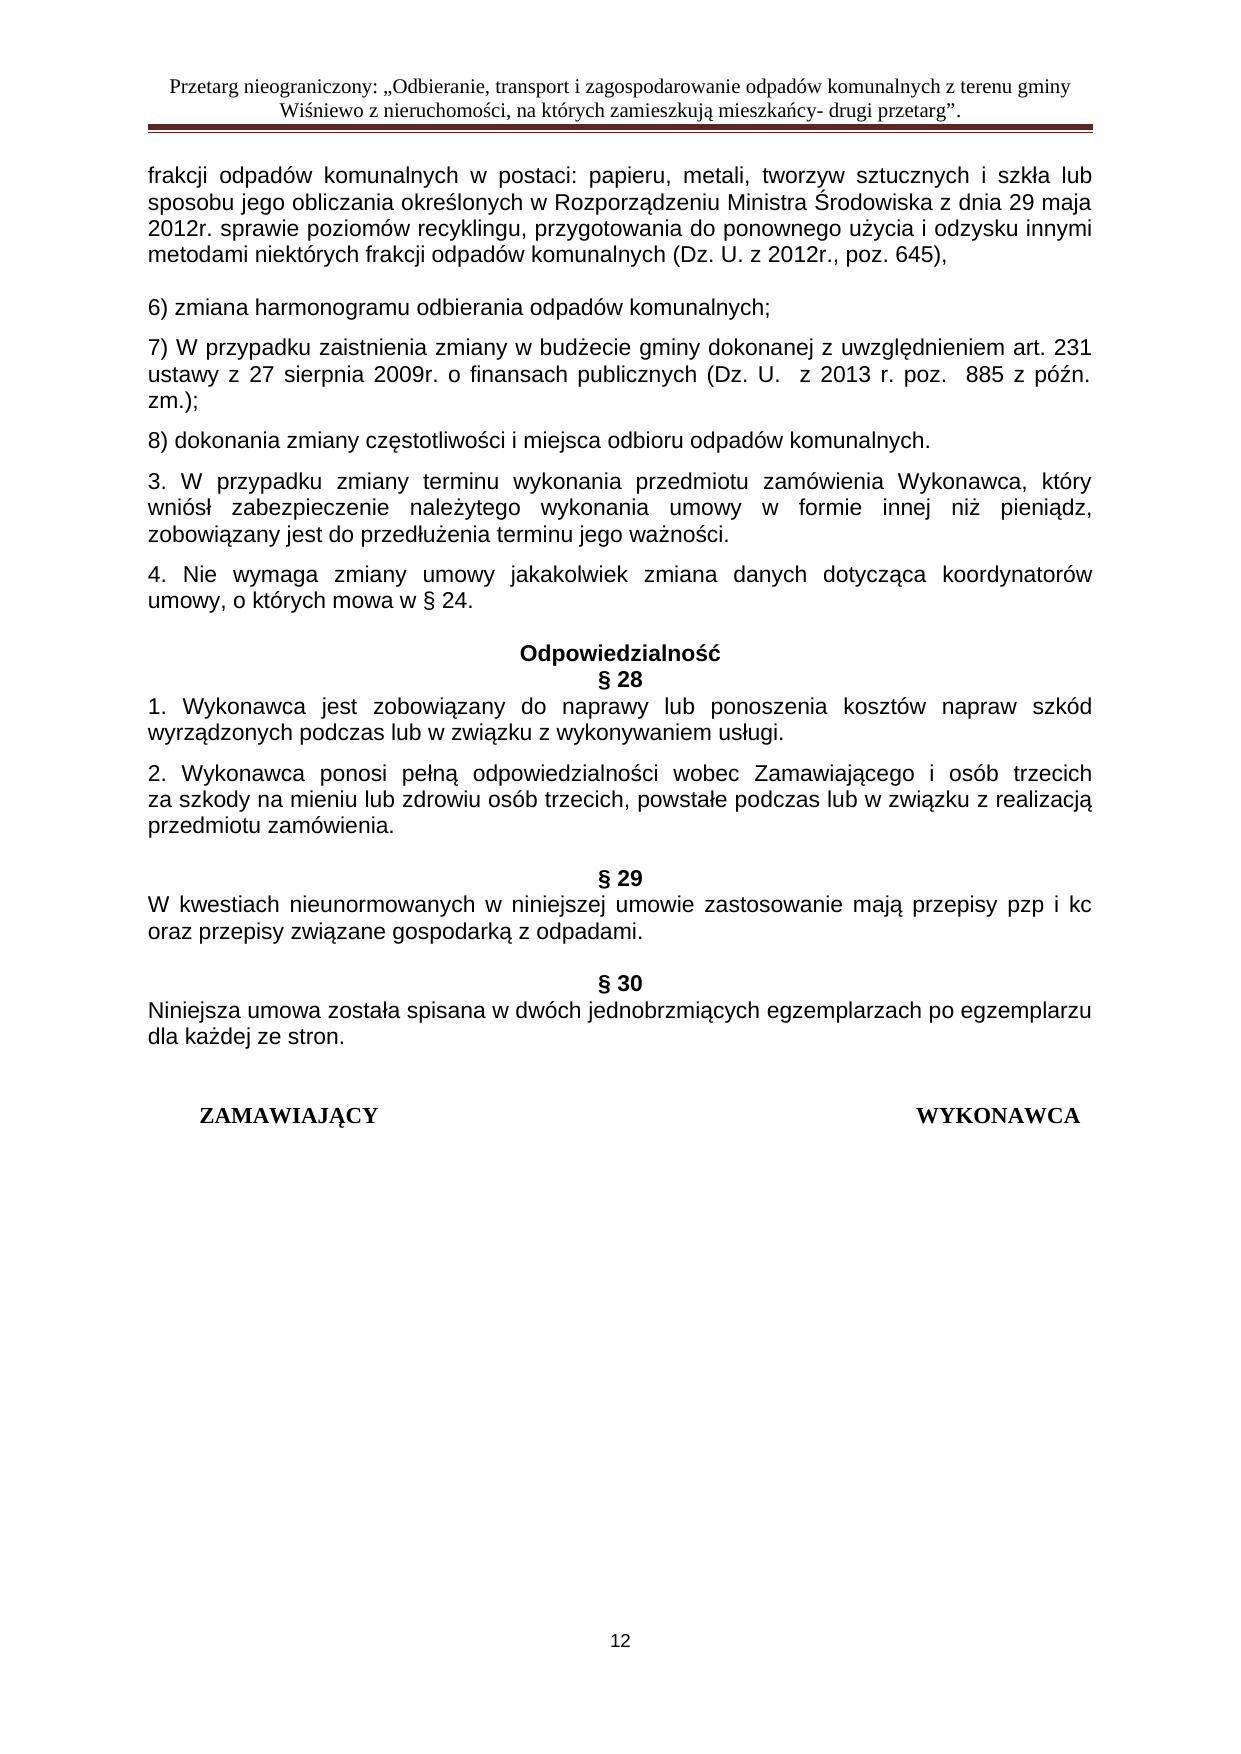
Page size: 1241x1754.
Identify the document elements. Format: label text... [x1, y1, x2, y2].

text § 28 [148, 666, 1093, 693]
text W kwestiach nieunormowanych w niniejszej umowie zastosowanie mają przepisy pzp i kc oraz przepisy związane gospodarką z odpadami. [148, 891, 1093, 944]
text 3. W przypadku zmiany terminu wykonania przedmiotu zamówienia Wykonawca, który wniósł zabezpieczenie należytego wykonania umowy w formie innej niż pieniądz, zobowiązany jest do przedłużenia terminu jego ważności. [148, 468, 1093, 547]
text § 29 [148, 865, 1093, 891]
text 1. Wykonawca jest zobowiązany do naprawy lub ponoszenia kosztów napraw szkód wyrządzonych podczas lub w związku z wykonywaniem usługi. [148, 693, 1093, 745]
text Odpowiedzialność [148, 640, 1093, 666]
text 7) W przypadku zaistnienia zmiany w budżecie gminy dokonanej z uwzględnieniem art. 231 ustawy z 27 sierpnia 2009r. o finansach publicznych (Dz. U. z 2013 r. poz. 885 z późn. zm.); [148, 334, 1093, 413]
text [148, 162, 1093, 267]
text Niniejsza umowa została spisana w dwóch jednobrzmiących egzemplarzach po egzemplarzu dla każdej ze stron. [148, 997, 1093, 1049]
text 4. Nie wymaga zmiany umowy jakakolwiek zmiana danych dotycząca koordynatorów umowy, o których mowa w § 24. [148, 561, 1093, 614]
text ZAMAWIAJĄCY WYKONAWCA [148, 1102, 1093, 1128]
text 8) dokonania zmiany częstotliwości i miejsca odbioru odpadów komunalnych. [148, 427, 1093, 454]
text 2. Wykonawca ponosi pełną odpowiedzialności wobec Zamawiającego i osób trzecich za szkody na mieniu lub zdrowiu osób trzecich, powstałe podczas lub w związku z realizacją przedmiotu zamówienia. [148, 759, 1093, 838]
text § 30 [148, 970, 1093, 997]
text 6) zmiana harmonogramu odbierania odpadów komunalnych; [148, 294, 1093, 320]
